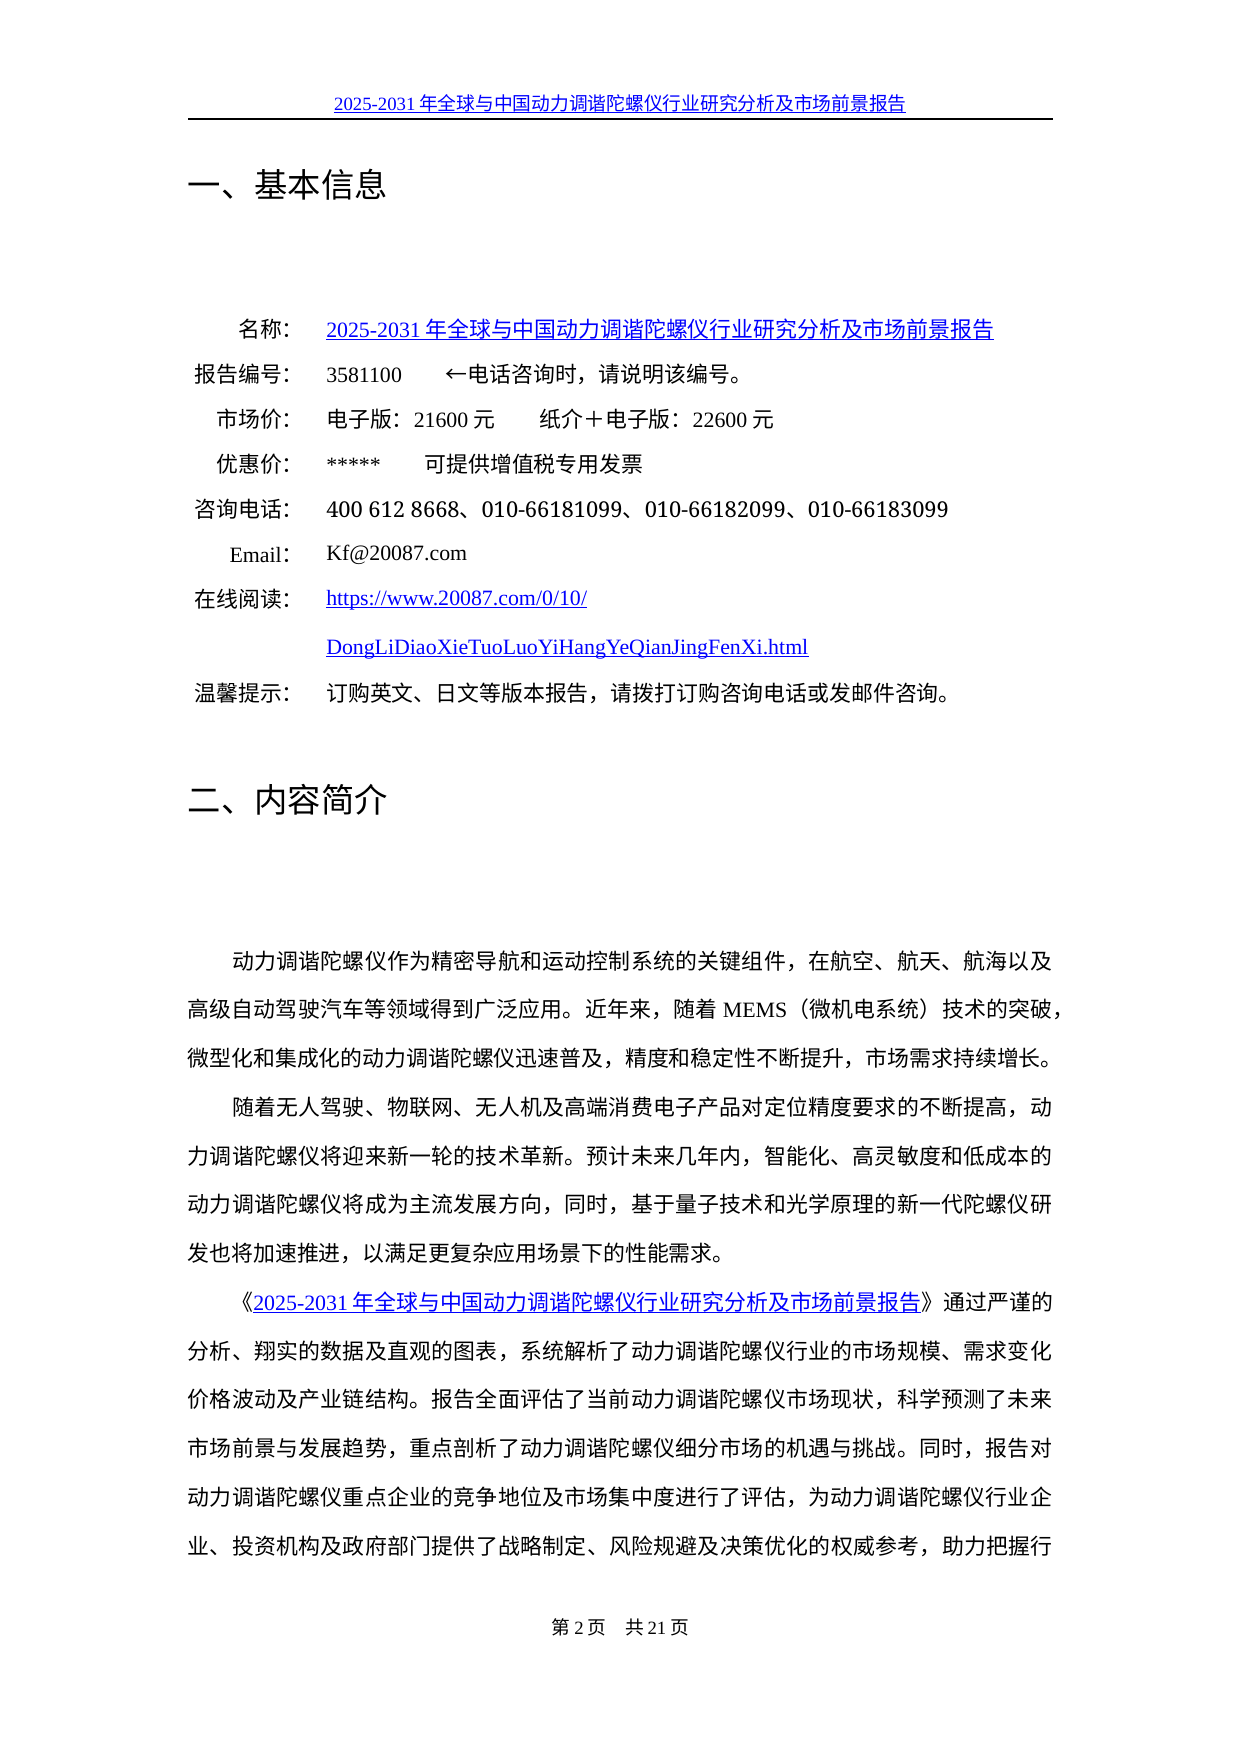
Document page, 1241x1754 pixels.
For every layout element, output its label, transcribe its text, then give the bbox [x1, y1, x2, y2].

table_cell 电子版：21600 元 纸介＋电子版：22600 元 [315, 402, 1073, 447]
table_header 名称： [167, 312, 315, 357]
table_cell [315, 582, 1073, 675]
title 二、内容简介 [187, 766, 1053, 831]
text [187, 943, 1053, 1561]
table_cell Email： [167, 537, 315, 582]
table_cell 3581100 ←电话咨询时，请说明该编号。 [315, 357, 1073, 402]
table_cell 咨询电话： [167, 492, 315, 537]
table_cell 在线阅读： [167, 582, 315, 675]
table_cell 400 612 8668、010-66181099、010-66182099、010-66183099 [315, 492, 1073, 537]
title 一、基本信息 [187, 150, 1053, 215]
table_cell 报告编号： [167, 357, 315, 402]
table_header 2025-2031年全球与中国动力调谐陀螺仪行业研究分析及市场前景报告 [315, 312, 1073, 357]
table_cell 市场价： [167, 402, 315, 447]
table_cell 温馨提示： [167, 675, 315, 720]
table_cell Kf@20087.com [315, 537, 1073, 582]
table_cell 订购英文、日文等版本报告，请拨打订购咨询电话或发邮件咨询。 [315, 675, 1073, 720]
table_cell ***** 可提供增值税专用发票 [315, 447, 1073, 492]
table_cell 优惠价： [167, 447, 315, 492]
